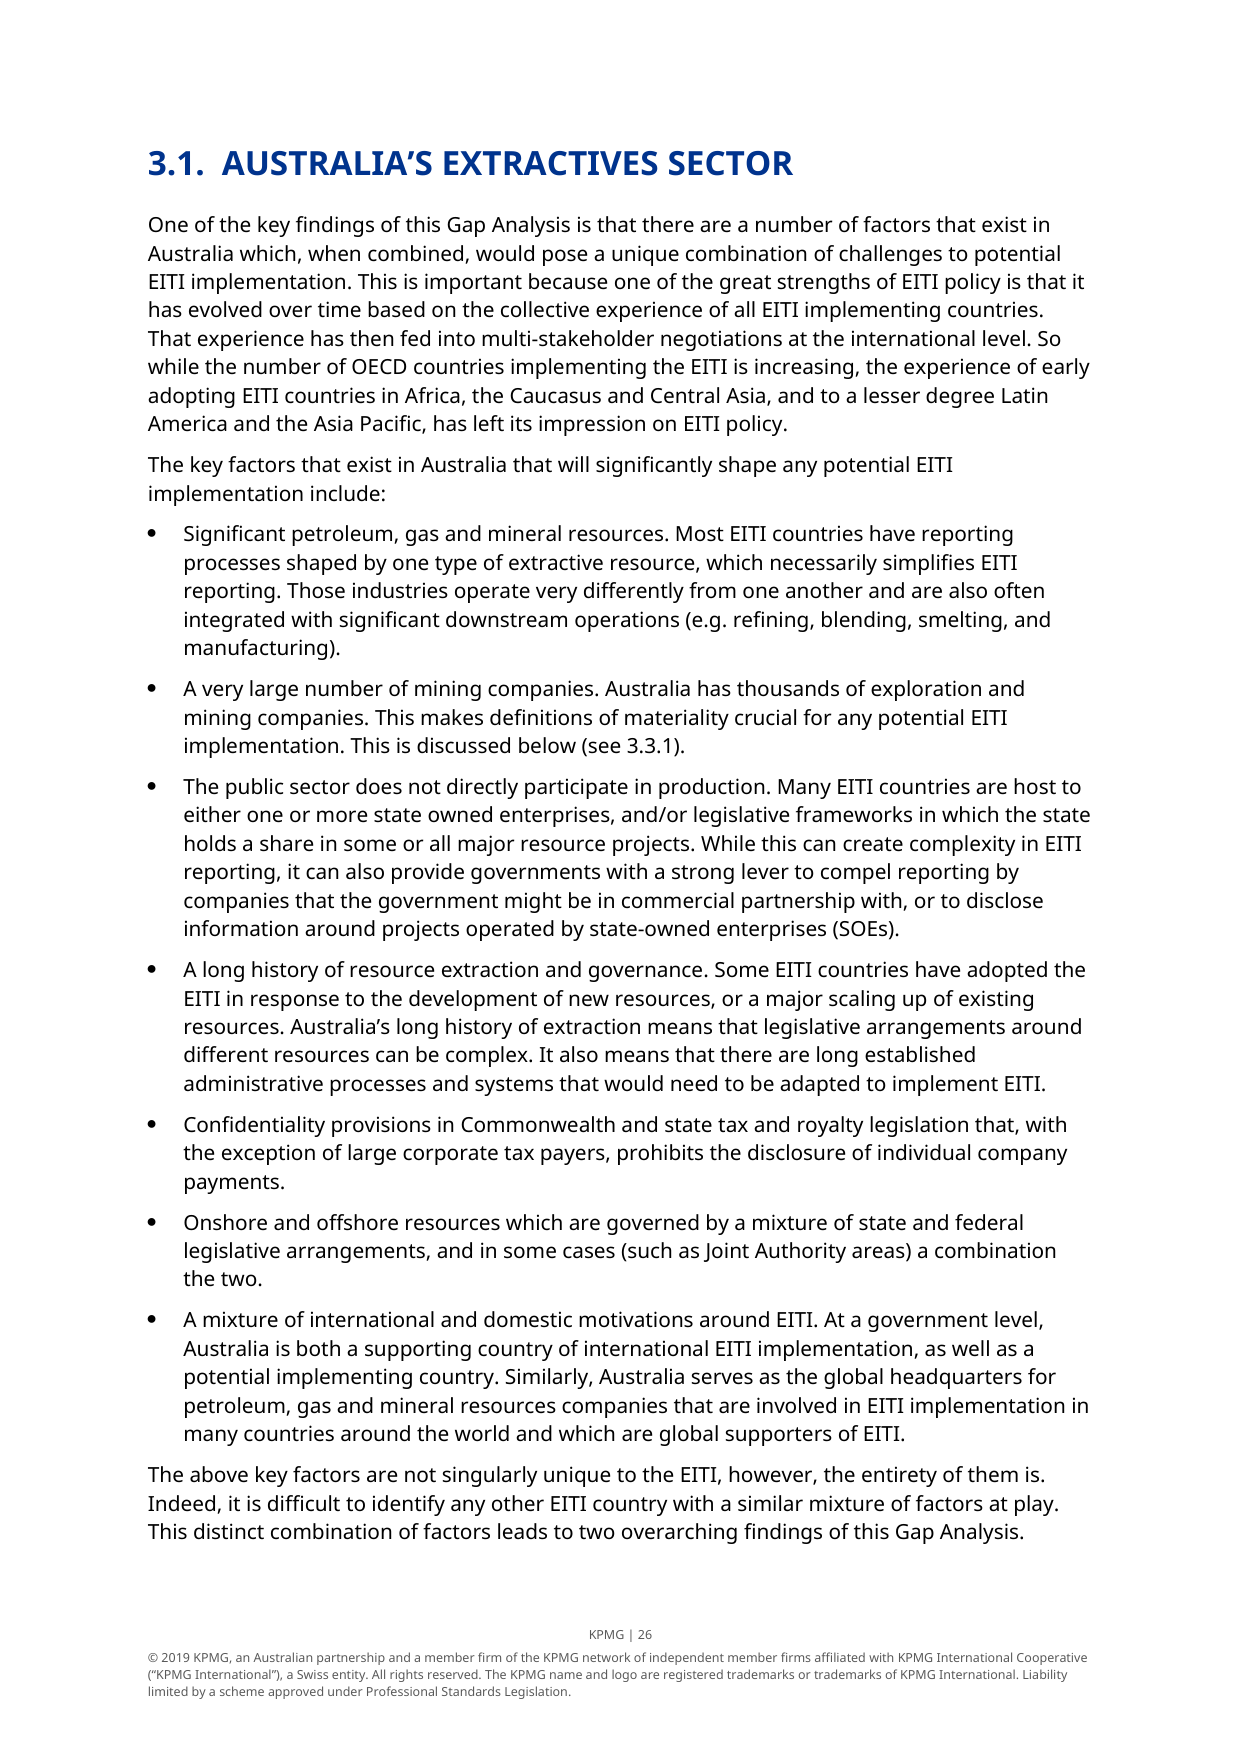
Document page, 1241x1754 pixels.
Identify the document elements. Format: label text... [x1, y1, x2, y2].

text Confidentiality provisions in Commonwealth and state tax and royalty legislation that, with the exception of large corporate tax payers, prohibits the disclosure of individual company payments. [148, 1110, 1092, 1195]
text Significant petroleum, gas and mineral resources. Most EITI countries have reporting processes shaped by one type of extractive resource, which necessarily simplifies EITI reporting. Those industries operate very differently from one another and are also often integrated with significant downstream operations (e.g. refining, blending, smelting, and manufacturing). [148, 519, 1092, 662]
text The public sector does not directly participate in production. Many EITI countries are host to either one or more state owned enterprises, and/or legislative frameworks in which the state holds a share in some or all major resource projects. While this can create complexity in EITI reporting, it can also provide governments with a strong lever to compel reporting by companies that the government might be in commercial partnership with, or to disclose information around projects operated by state-owned enterprises (SOEs). [148, 772, 1092, 943]
text A very large number of mining companies. Australia has thousands of exploration and mining companies. This makes definitions of materiality crucial for any potential EITI implementation. This is discussed below (see 3.3.1). [148, 674, 1092, 759]
text One of the key findings of this Gap Analysis is that there are a number of factors that exist in Australia which, when combined, would pose a unique combination of challenges to potential EITI implementation. This is important because one of the great strengths of EITI policy is that it has evolved over time based on the collective experience of all EITI implementing countries. That experience has then fed into multi-stakeholder negotiations at the international level. So while the number of OECD countries implementing the EITI is increasing, the experience of early adopting EITI countries in Africa, the Caucasus and Central Asia, and to a lesser degree Latin America and the Asia Pacific, has left its impression on EITI policy. [148, 210, 1092, 438]
text The key factors that exist in Australia that will significantly shape any potential EITI implementation include: [148, 450, 1092, 507]
text A mixture of international and domestic motivations around EITI. At a government level, Australia is both a supporting country of international EITI implementation, as well as a potential implementing country. Similarly, Australia serves as the global headquarters for petroleum, gas and mineral resources companies that are involved in EITI implementation in many countries around the world and which are global supporters of EITI. [148, 1306, 1092, 1448]
text The above key factors are not singularly unique to the EITI, however, the entirety of them is. Indeed, it is difficult to identify any other EITI country with a similar mixture of factors at play. This distinct combination of factors leads to two overarching findings of this Gap Analysis. [148, 1460, 1092, 1546]
subtitle AUSTRALIA’S EXTRACTIVES SECTOR [148, 140, 1092, 185]
text A long history of resource extraction and governance. Some EITI countries have adopted the EITI in response to the development of new resources, or a major scaling up of existing resources. Australia’s long history of extraction means that legislative arrangements around different resources can be complex. It also means that there are long established administrative processes and systems that would need to be adapted to implement EITI. [148, 955, 1092, 1097]
text Onshore and offshore resources which are governed by a mixture of state and federal legislative arrangements, and in some cases (such as Joint Authority areas) a combination the two. [148, 1208, 1092, 1293]
